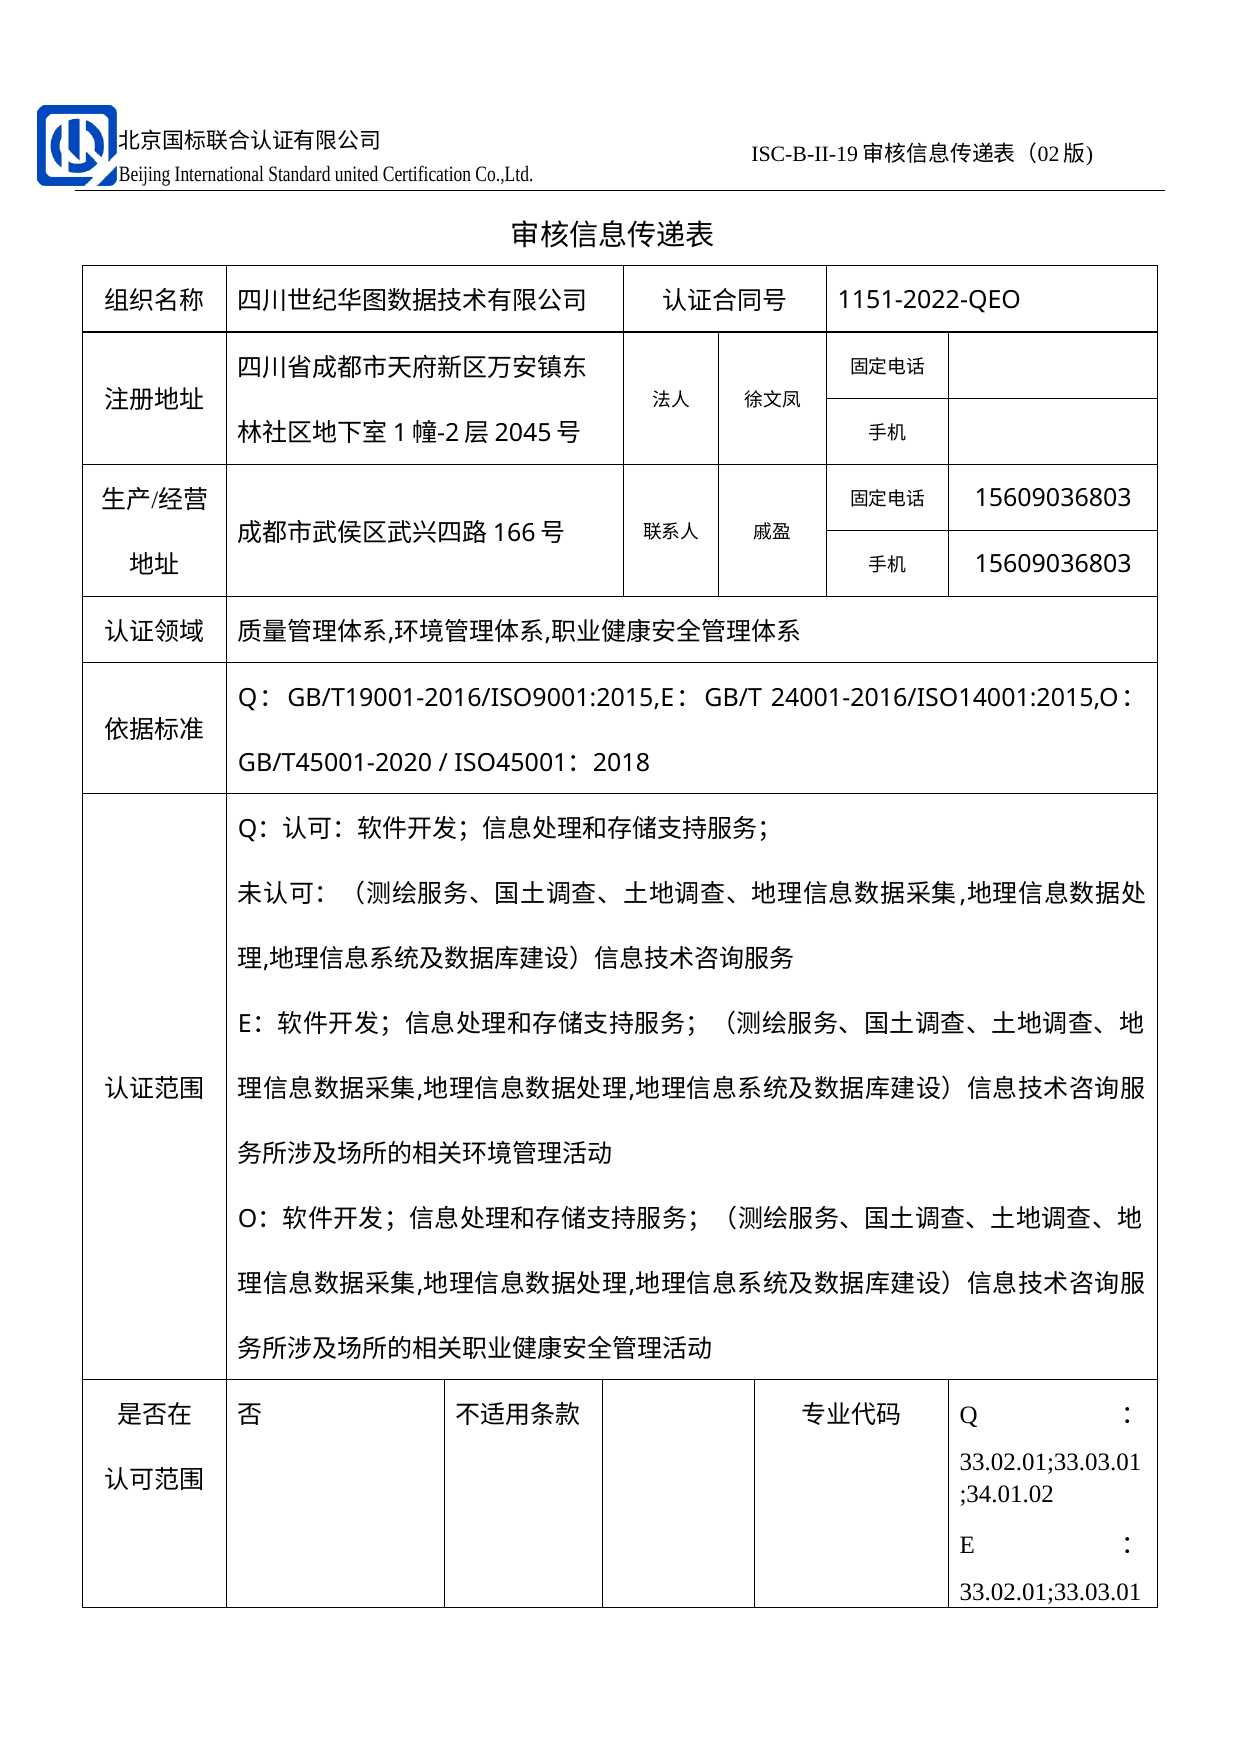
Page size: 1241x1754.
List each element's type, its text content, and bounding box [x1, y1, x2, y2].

table_cell 法人 [624, 333, 718, 463]
table_cell 15609036803 [949, 531, 1157, 596]
table_cell 成都市武侯区武兴四路166号 [227, 465, 623, 596]
table_header 四川世纪华图数据技术有限公司 [227, 266, 623, 331]
table_cell 不适用条款 [445, 1380, 602, 1607]
table_cell 认证范围 [83, 794, 226, 1379]
picture [37, 105, 117, 186]
table_cell 四川省成都市天府新区万安镇东林社区地下室1幢-2层2045号 [227, 333, 623, 463]
table_cell Q：认可：软件开发；信息处理和存储支持服务； 未认可：（测绘服务、国土调查、土地调查、地理信息数据采集,地理信息数据处理,地理信息系统及数据库建设）信息技术咨询服务 E：软件开发；信息处理和存储支持服务；（测绘服务、国土调查、土地调查、地理信息数据采集,地理信息数据处理,地理信息系统及数据库建设）信息技术咨询服务所涉及场所的相关环境管理活动 O：软件开发；信息处理和存储支持服务；（测绘服务、国土调查、土地调查、地理信息数据采集,地理信息数据处理,地理信息系统及数据库建设）信息技术咨询服务所涉及场所的相关职业健康安全管理活动 [227, 794, 1157, 1379]
table_cell 手机 [827, 399, 948, 463]
table_cell Q：33.02.01;33.03.01;34.01.02 E：33.02.01;33.03.01;34.01.02 O：33.02.01;33.03.01;34.01.02B [949, 1380, 1157, 1607]
table_header 组织名称 [83, 266, 226, 331]
table_cell 生产/经营地址 [83, 465, 226, 596]
table_cell 徐文凤 [719, 333, 826, 463]
table_cell Q：GB/T19001-2016/ISO9001:2015,E：GB/T 24001-2016/ISO14001:2015,O：GB/T45001-2020 / ISO45001：2018 [227, 663, 1157, 793]
table_cell 专业代码 [755, 1380, 948, 1607]
table_cell [949, 333, 1157, 397]
table_cell 戚盈 [719, 465, 826, 596]
table_cell 注册地址 [83, 333, 226, 463]
table_cell 固定电话 [827, 465, 948, 529]
table_header 认证合同号 [624, 266, 826, 331]
table_cell 15609036803 [949, 465, 1157, 529]
table_cell 认证领域 [83, 597, 226, 662]
table_cell [603, 1380, 754, 1607]
table_cell 是否在 认可范围 [83, 1380, 226, 1607]
table_cell 否 [227, 1380, 444, 1607]
table_cell 质量管理体系,环境管理体系,职业健康安全管理体系 [227, 597, 1157, 662]
table_cell 固定电话 [827, 333, 948, 397]
text 审核信息传递表 [75, 200, 1165, 265]
table_cell 手机 [827, 531, 948, 596]
table_cell 联系人 [624, 465, 718, 596]
table_cell [949, 399, 1157, 463]
table_header 1151-2022-QEO [827, 266, 1157, 331]
table_cell 依据标准 [83, 663, 226, 793]
